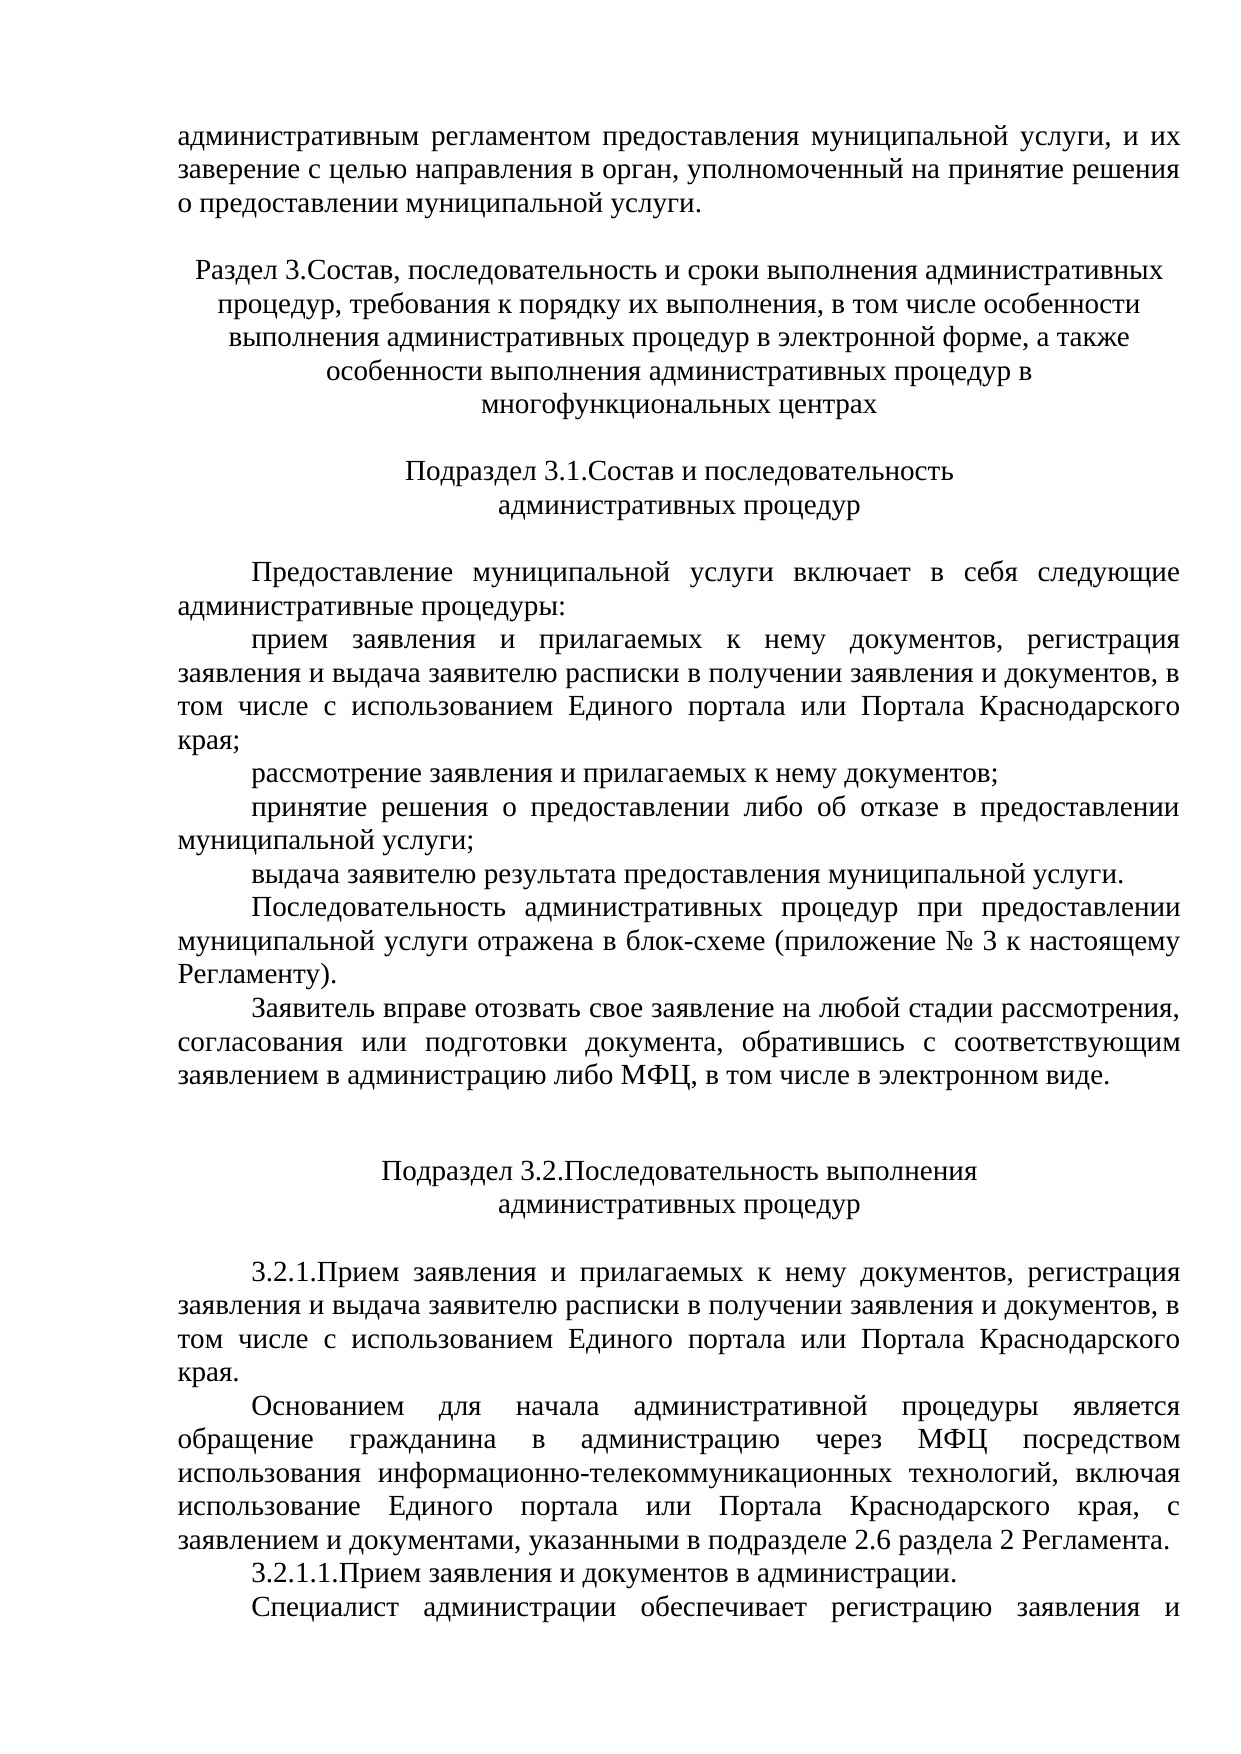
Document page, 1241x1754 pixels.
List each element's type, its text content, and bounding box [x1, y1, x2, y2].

text Раздел 3.Состав, последовательность и сроки выполнения административных процедур, требования к порядку их выполнения, в том числе особенности выполнения административных процедур в электронной форме, а также особенности выполнения административных процедур в многофункциональных центрах [177, 252, 1181, 420]
text Подраздел 3.1.Состав и последовательность [177, 453, 1181, 487]
text Подраздел 3.2.Последовательность выполнения [177, 1153, 1181, 1187]
text административных процедур [177, 1187, 1181, 1220]
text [177, 118, 1181, 219]
text Предоставление муниципальной услуги включает в себя следующие административные процедуры: [177, 554, 1181, 621]
text административных процедур [177, 487, 1181, 521]
text Заявитель вправе отозвать свое заявление на любой стадии рассмотрения, согласования или подготовки документа, обратившись с соответствующим заявлением в администрацию либо МФЦ, в том числе в электронном виде. [177, 990, 1181, 1091]
text 3.2.1.1.Прием заявления и документов в администрации. [177, 1556, 1181, 1589]
text прием заявления и прилагаемых к нему документов, регистрация заявления и выдача заявителю расписки в получении заявления и документов, в том числе с использованием Единого портала или Портала Краснодарского края; [177, 621, 1181, 755]
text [177, 1589, 1181, 1623]
text рассмотрение заявления и прилагаемых к нему документов; [177, 755, 1181, 789]
text Основанием для начала административной процедуры является обращение гражданина в администрацию через МФЦ посредством использования информационно-телекоммуникационных технологий, включая использование Единого портала или Портала Краснодарского края, с заявлением и документами, указанными в подразделе 2.6 раздела 2 Регламента. [177, 1388, 1181, 1556]
text Последовательность административных процедур при предоставлении муниципальной услуги отражена в блок-схеме (приложение № 3 к настоящему Регламенту). [177, 889, 1181, 990]
text выдача заявителю результата предоставления муниципальной услуги. [177, 856, 1181, 889]
text принятие решения о предоставлении либо об отказе в предоставлении муниципальной услуги; [177, 789, 1181, 856]
text 3.2.1.Прием заявления и прилагаемых к нему документов, регистрация заявления и выдача заявителю расписки в получении заявления и документов, в том числе с использованием Единого портала или Портала Краснодарского края. [177, 1254, 1181, 1388]
